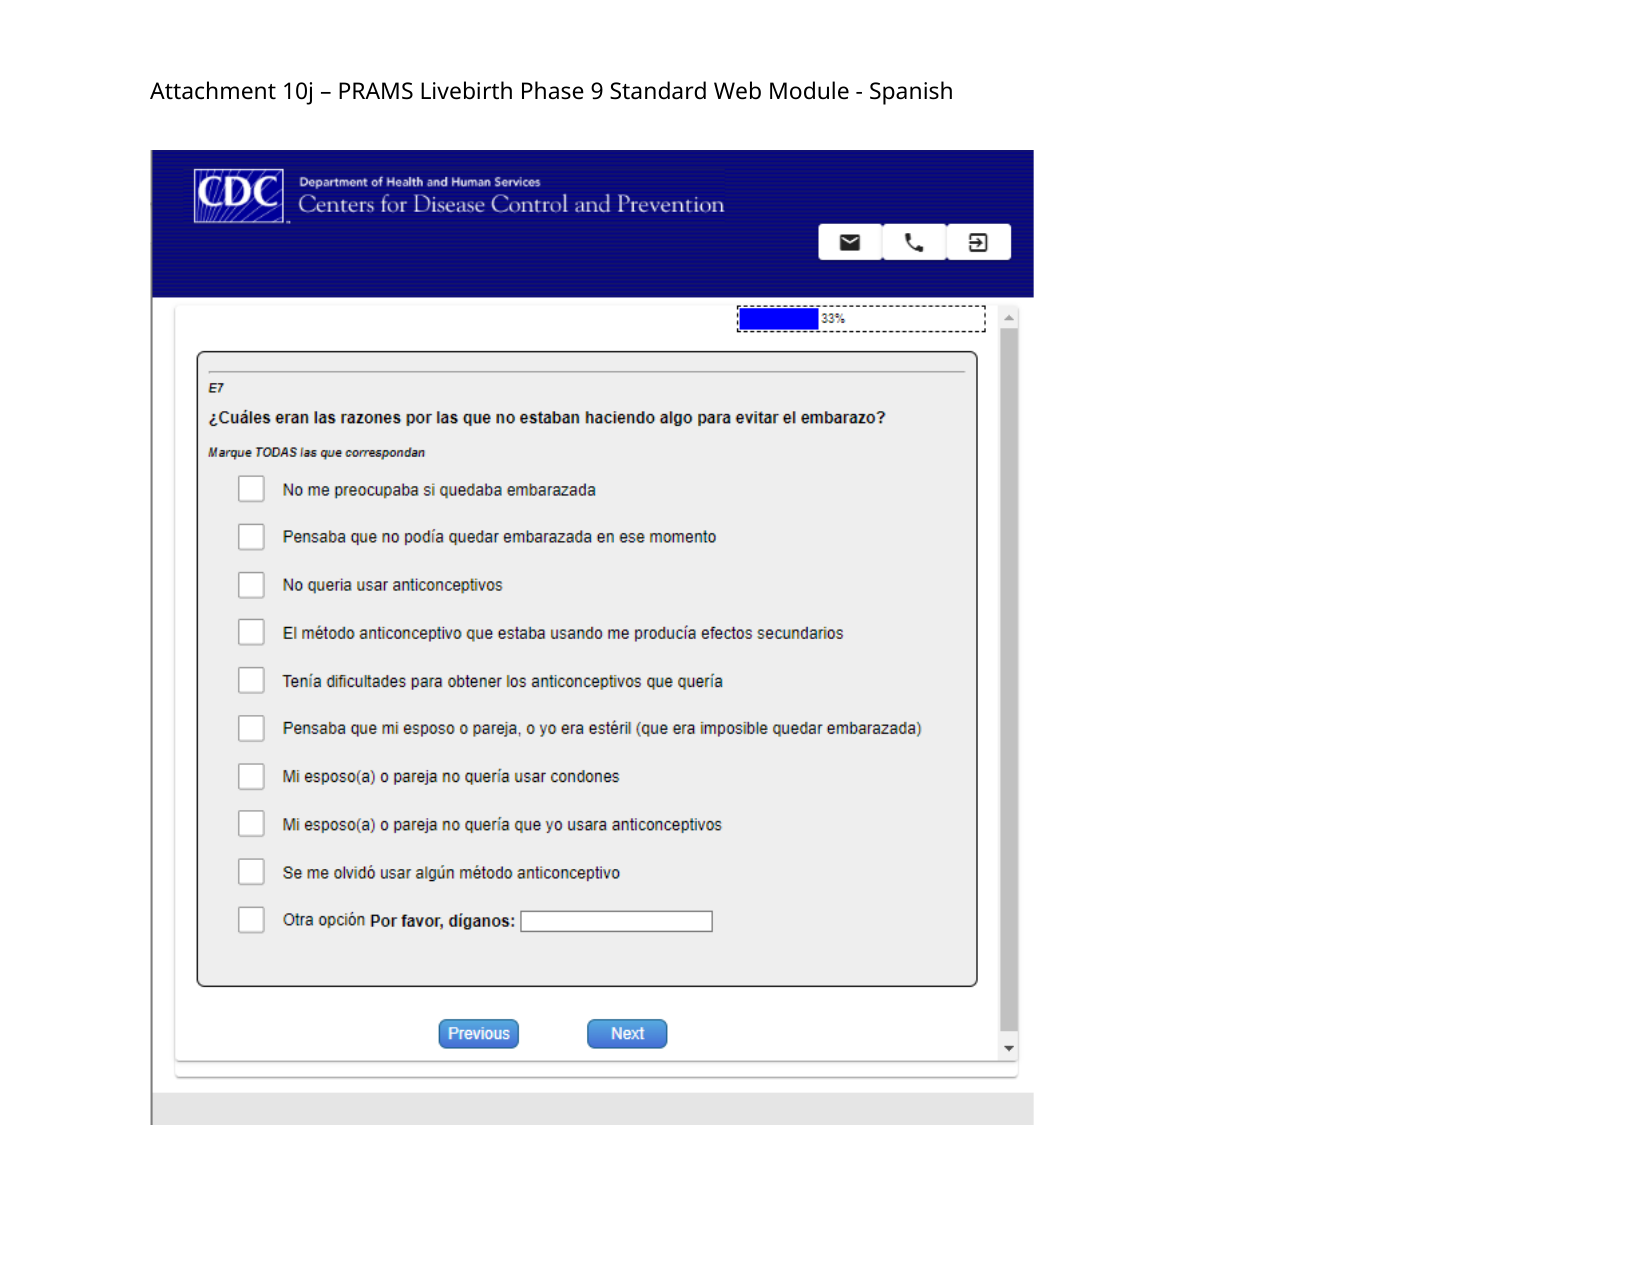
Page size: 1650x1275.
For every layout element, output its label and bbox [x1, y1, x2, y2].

picture [150, 150, 1034, 1125]
